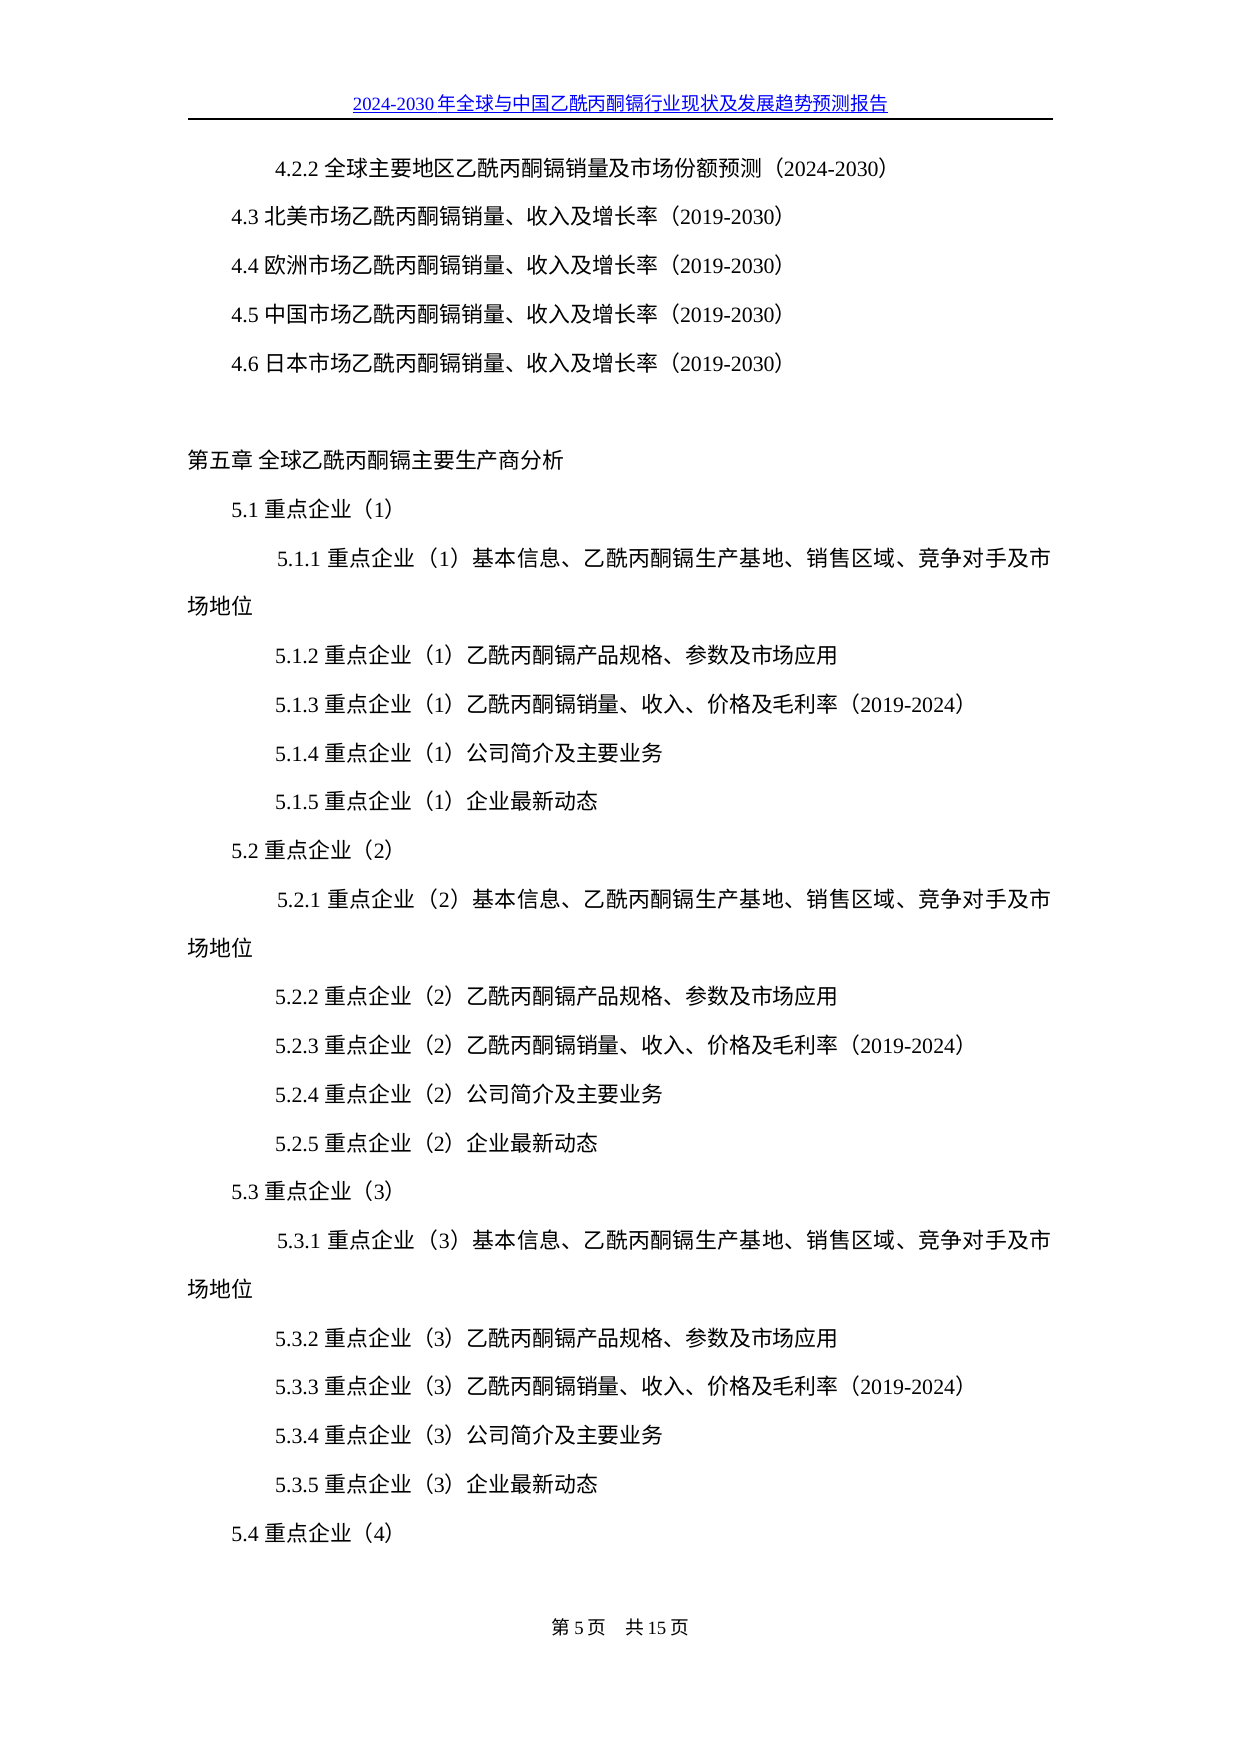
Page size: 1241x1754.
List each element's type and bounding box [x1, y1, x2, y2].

text [187, 150, 1053, 1548]
